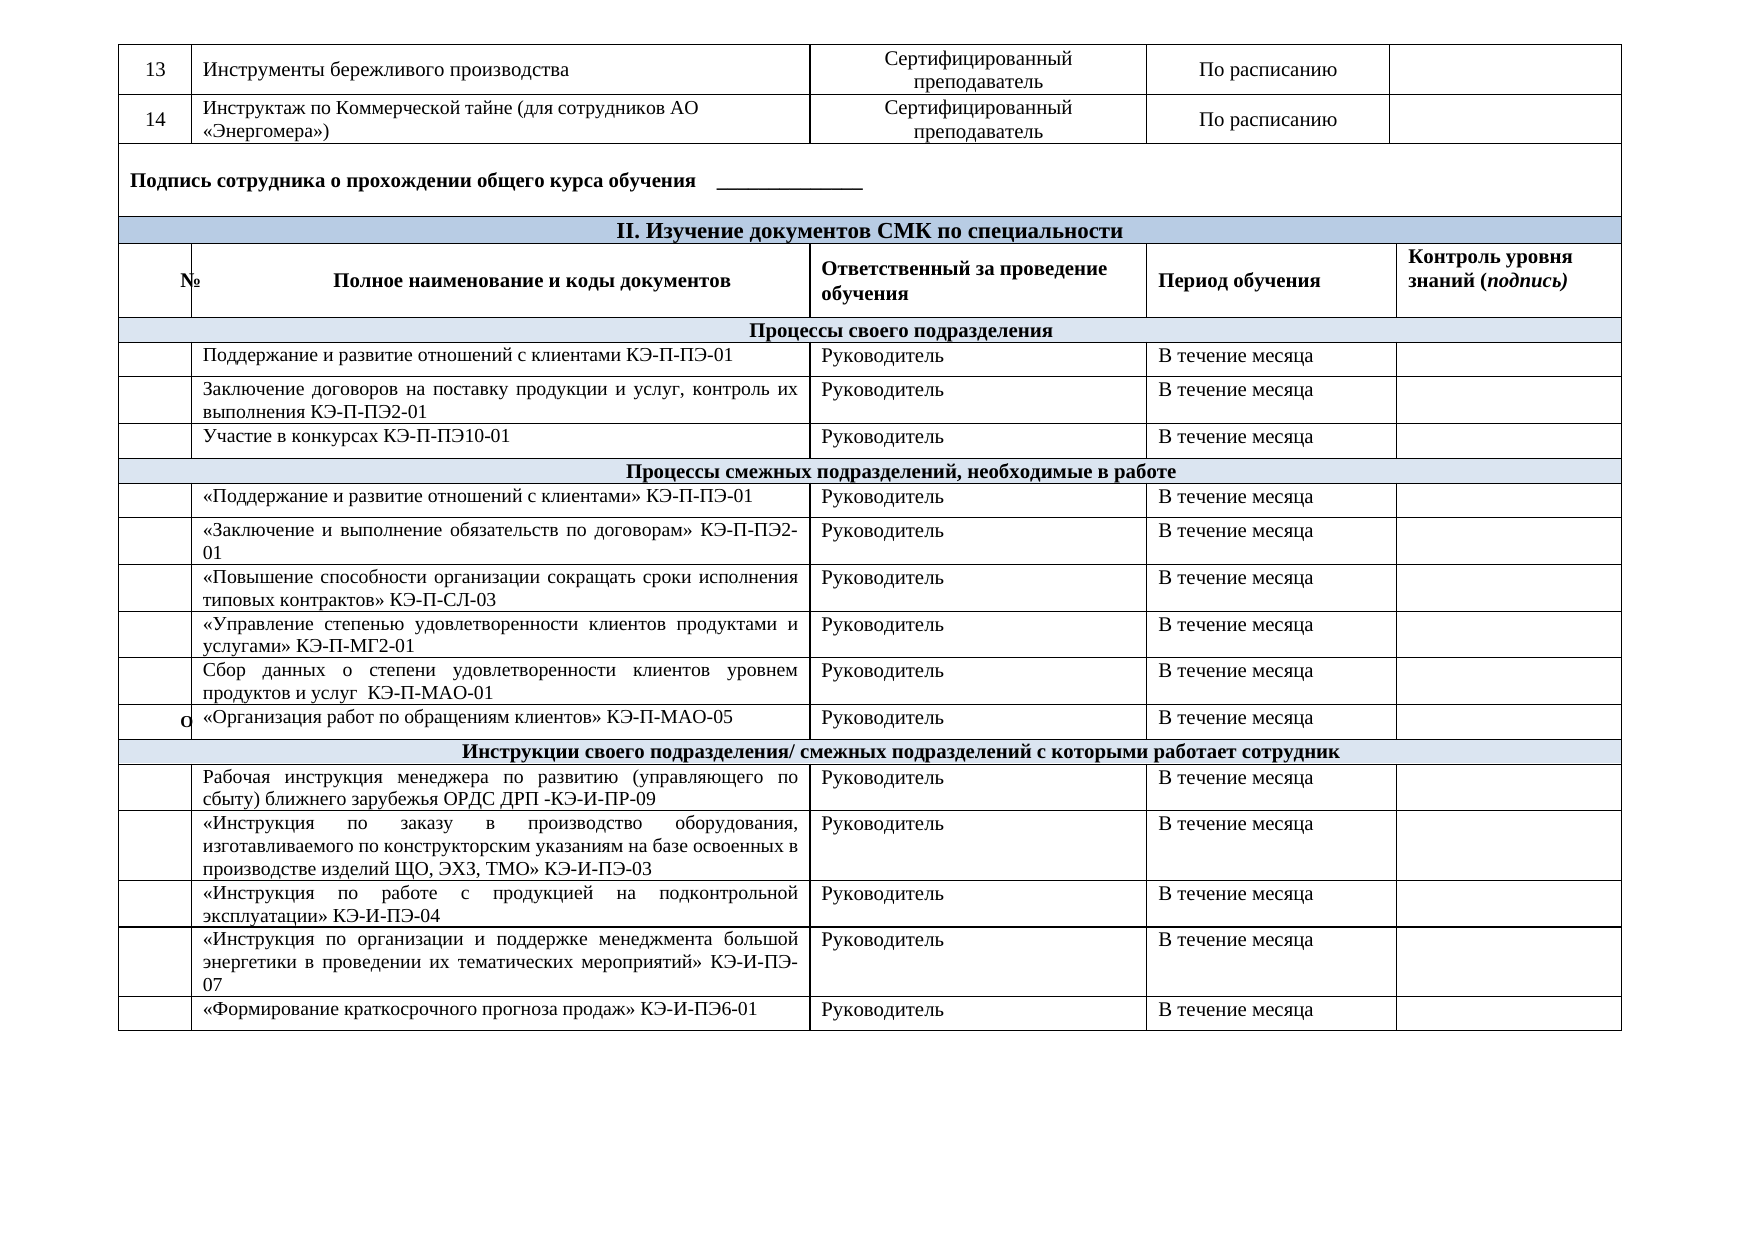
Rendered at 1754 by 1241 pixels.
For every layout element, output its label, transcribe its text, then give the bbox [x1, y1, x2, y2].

table_cell 13 [119, 45, 191, 93]
table_cell Рабочая инструкция менеджера по развитию (управляющего по сбыту) ближнего зарубежья ОРДС ДРП -КЭ-И-ПР-09 [192, 765, 809, 810]
table_cell [119, 343, 191, 376]
table_cell Руководитель [811, 484, 1146, 517]
table_cell Руководитель [811, 658, 1146, 704]
table_cell [1397, 565, 1621, 611]
table_cell [119, 881, 191, 926]
table_cell В течение месяца [1147, 377, 1396, 423]
table_cell В течение месяца [1147, 424, 1396, 457]
table_cell [119, 811, 191, 880]
table_cell В течение месяца [1147, 765, 1396, 810]
table_cell Руководитель [811, 928, 1146, 996]
table_cell Инструктаж по Коммерческой тайне (для сотрудников АО «Энергомера») [192, 95, 809, 143]
table_cell «Организация работ по обращениям клиентов» КЭ-П-МАО-05 [192, 705, 809, 738]
table_cell [1397, 484, 1621, 517]
table_cell Руководитель [811, 377, 1146, 423]
table_cell Руководитель [811, 424, 1146, 457]
table_cell «Заключение и выполнение обязательств по договорам» КЭ-П-ПЭ2-01 [192, 518, 809, 564]
table_cell [1390, 45, 1621, 93]
table_cell [1397, 705, 1621, 738]
table_cell [119, 928, 191, 996]
table_cell [1397, 997, 1621, 1030]
table_cell Ответственный за проведение обучения [811, 244, 1146, 317]
table_cell Заключение договоров на поставку продукции и услуг, контроль их выполнения КЭ-П-ПЭ2-01 [192, 377, 809, 423]
table_cell [1390, 95, 1621, 143]
table_cell 14 [119, 95, 191, 143]
table_cell Инструкции своего подразделения/ смежных подразделений с которыми работает сотрудник [119, 740, 1621, 763]
table_cell «Инструкция по организации и поддержке менеджмента большой энергетики в проведении их тематических мероприятий» КЭ-И-ПЭ-07 [192, 928, 809, 996]
table_cell Сбор данных о степени удовлетворенности клиентов уровнем продуктов и услуг КЭ-П-МАО-01 [192, 658, 809, 704]
table_cell Руководитель [811, 612, 1146, 657]
table_cell Полное наименование и коды документов [192, 244, 809, 317]
table_cell [119, 997, 191, 1030]
table_cell [1397, 881, 1621, 926]
table_cell О [119, 705, 191, 738]
table_cell Руководитель [811, 705, 1146, 738]
table_cell Процессы своего подразделения [119, 318, 1621, 342]
table_cell В течение месяца [1147, 881, 1396, 926]
table_cell [1397, 811, 1621, 880]
table_cell [1397, 658, 1621, 704]
table_cell В течение месяца [1147, 343, 1396, 376]
table_cell Руководитель [811, 765, 1146, 810]
table_cell Руководитель [811, 565, 1146, 611]
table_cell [811, 95, 1146, 143]
table_cell [119, 765, 191, 810]
table_cell [119, 484, 191, 517]
table_cell [1397, 612, 1621, 657]
table_cell [1397, 518, 1621, 564]
table_cell Поддержание и развитие отношений с клиентами КЭ-П-ПЭ-01 [192, 343, 809, 376]
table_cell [811, 45, 1146, 93]
table_cell Руководитель [811, 518, 1146, 564]
table_cell «Повышение способности организации сокращать сроки исполнения типовых контрактов» КЭ-П-СЛ-03 [192, 565, 809, 611]
table_cell «Инструкция по работе с продукцией на подконтрольной эксплуатации» КЭ-И-ПЭ-04 [192, 881, 809, 926]
table_cell «Управление степенью удовлетворенности клиентов продуктами и услугами» КЭ-П-МГ2-01 [192, 612, 809, 657]
table_cell В течение месяца [1147, 565, 1396, 611]
table_cell В течение месяца [1147, 612, 1396, 657]
table_cell [1397, 928, 1621, 996]
table_cell Руководитель [811, 881, 1146, 926]
table_cell [119, 377, 191, 423]
table_cell В течение месяца [1147, 518, 1396, 564]
table_cell В течение месяца [1147, 705, 1396, 738]
table_cell № [119, 244, 191, 317]
table_cell В течение месяца [1147, 928, 1396, 996]
table_cell [1397, 765, 1621, 810]
table_cell [119, 658, 191, 704]
table_cell Руководитель [811, 811, 1146, 880]
table_cell Инструменты бережливого производства [192, 45, 809, 93]
table_cell [1397, 424, 1621, 457]
table_cell II. Изучение документов СМК по специальности [119, 217, 1621, 243]
table_cell Контроль уровня знаний (подпись) [1397, 244, 1621, 317]
table_cell В течение месяца [1147, 658, 1396, 704]
table_cell [119, 612, 191, 657]
table_cell «Поддержание и развитие отношений с клиентами» КЭ-П-ПЭ-01 [192, 484, 809, 517]
table_cell [119, 518, 191, 564]
table_cell В течение месяца [1147, 811, 1396, 880]
table_cell Подпись сотрудника о прохождении общего курса обучения ______________ [119, 144, 1621, 216]
table_cell «Инструкция по заказу в производство оборудования, изготавливаемого по конструкторским указаниям на базе освоенных в производстве изделий ЩО, ЭХЗ, ТМО» КЭ-И-ПЭ-03 [192, 811, 809, 880]
table_cell Руководитель [811, 343, 1146, 376]
table_cell В течение месяца [1147, 484, 1396, 517]
table_cell Процессы смежных подразделений, необходимые в работе [119, 459, 1621, 483]
table_cell По расписанию [1147, 45, 1389, 93]
table_cell [119, 565, 191, 611]
table_cell Руководитель [811, 997, 1146, 1030]
table_cell По расписанию [1147, 95, 1389, 143]
table_cell [119, 424, 191, 457]
table_cell «Формирование краткосрочного прогноза продаж» КЭ-И-ПЭ6-01 [192, 997, 809, 1030]
table_cell В течение месяца [1147, 997, 1396, 1030]
table_cell [1397, 377, 1621, 423]
table_cell Участие в конкурсах КЭ-П-ПЭ10-01 [192, 424, 809, 457]
table_cell [1397, 343, 1621, 376]
table_cell Период обучения [1147, 244, 1396, 317]
